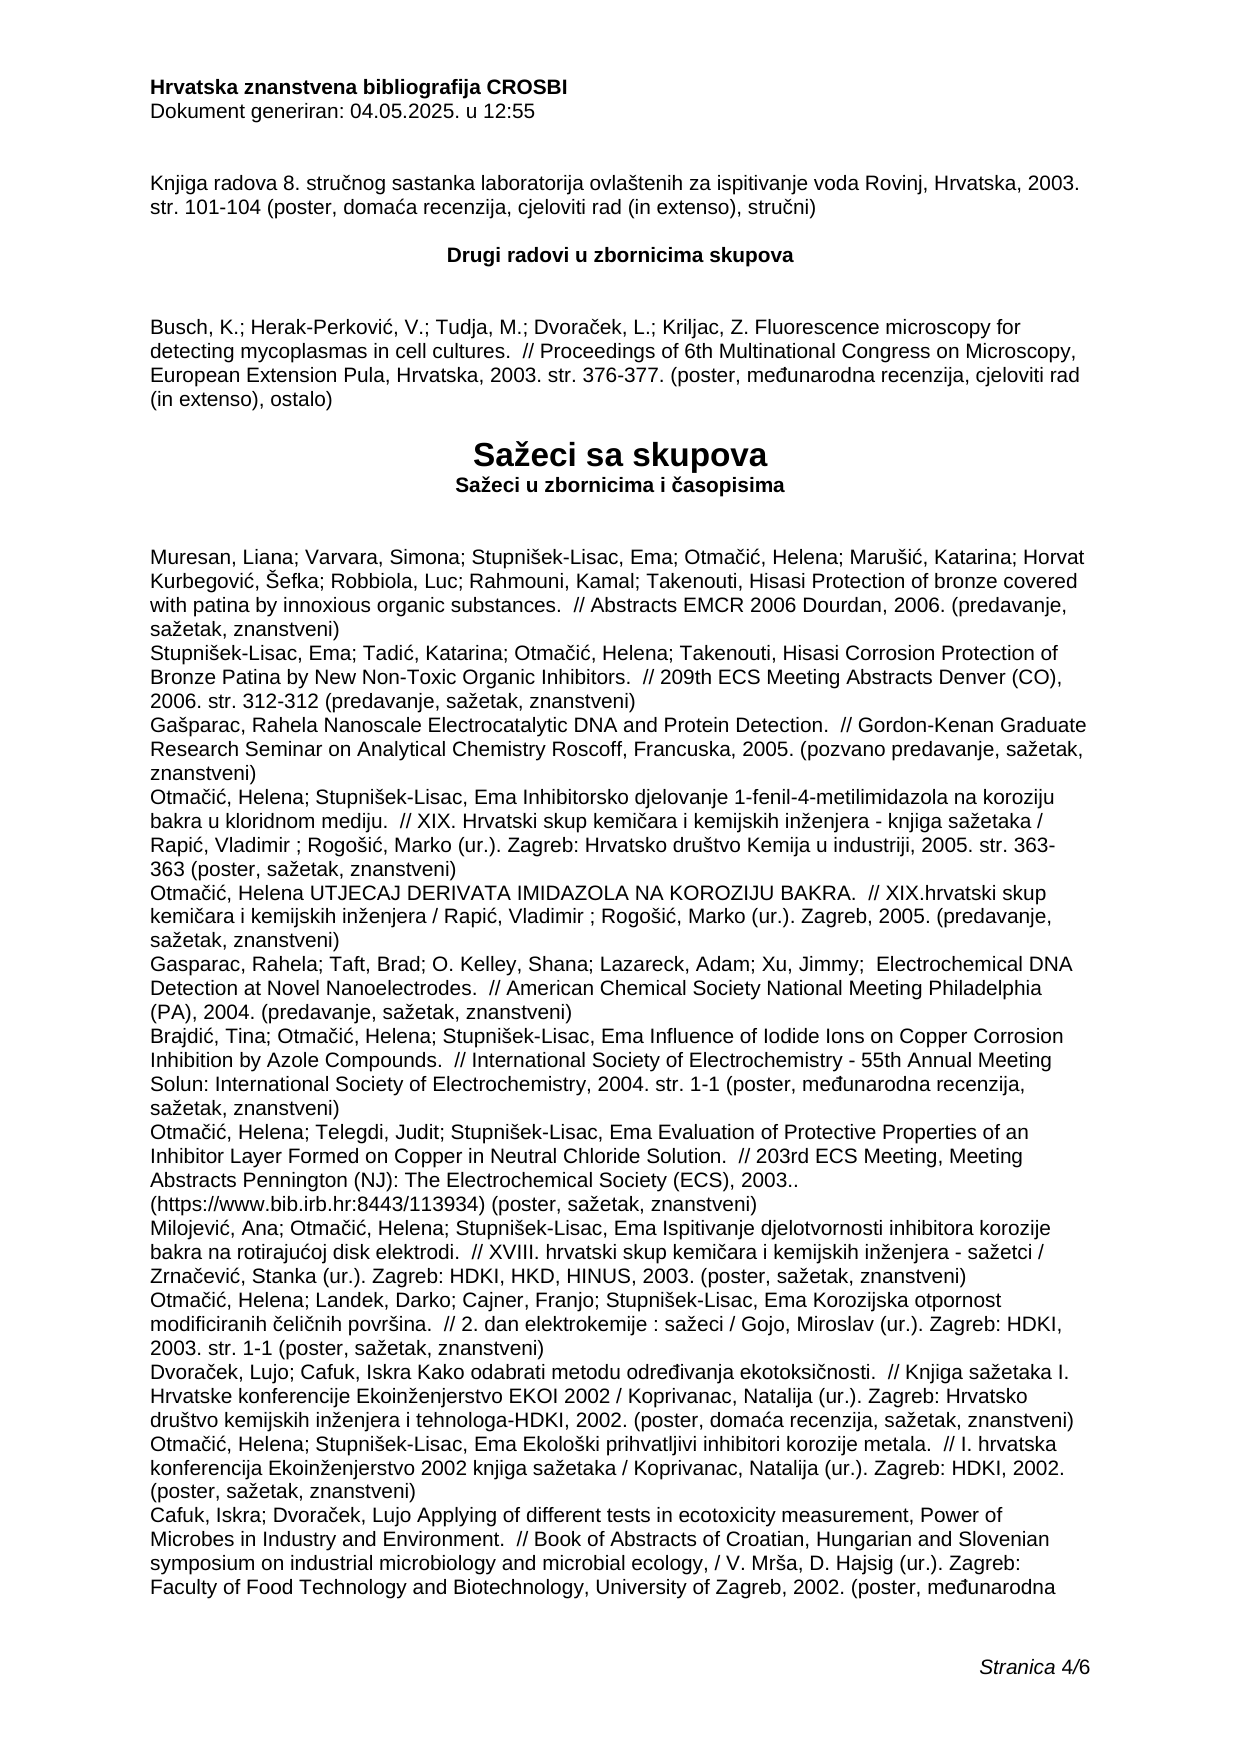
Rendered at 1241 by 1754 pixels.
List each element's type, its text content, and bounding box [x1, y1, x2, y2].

text Muresan, Liana; Varvara, Simona; Stupnišek-Lisac, Ema; Otmačić, Helena; Marušić, Katarina; Horvat Kurbegović, Šefka; Robbiola, Luc; Rahmouni, Kamal; Takenouti, Hisasi [150, 545, 1090, 641]
subtitle Sažeci u zbornicima i časopisima [150, 473, 1090, 497]
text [150, 171, 1090, 219]
text Otmačić, Helena; Stupnišek-Lisac, Ema [150, 784, 1090, 880]
text Otmačić, Helena; Telegdi, Judit; Stupnišek-Lisac, Ema [150, 1120, 1090, 1216]
subtitle Sažeci sa skupova [150, 434, 1090, 473]
text Milojević, Ana; Otmačić, Helena; Stupnišek-Lisac, Ema [150, 1216, 1090, 1288]
text Brajdić, Tina; Otmačić, Helena; Stupnišek-Lisac, Ema [150, 1024, 1090, 1120]
text Otmačić, Helena; Landek, Darko; Cajner, Franjo; Stupnišek-Lisac, Ema [150, 1288, 1090, 1359]
text Otmačić, Helena [150, 880, 1090, 952]
text Dvoraček, Lujo; Cafuk, Iskra [150, 1359, 1090, 1431]
subtitle Drugi radovi u zbornicima skupova [150, 243, 1090, 267]
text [150, 1503, 1090, 1599]
text Otmačić, Helena; Stupnišek-Lisac, Ema [150, 1431, 1090, 1503]
text Gašparac, Rahela [150, 713, 1090, 784]
text Busch, K.; Herak-Perković, V.; Tudja, M.; Dvoraček, L.; Kriljac, Z. [150, 315, 1090, 411]
text Gasparac, Rahela; Taft, Brad; O. Kelley, Shana; Lazareck, Adam; Xu, Jimmy; [150, 952, 1090, 1024]
text Stupnišek-Lisac, Ema; Tadić, Katarina; Otmačić, Helena; Takenouti, Hisasi [150, 641, 1090, 713]
